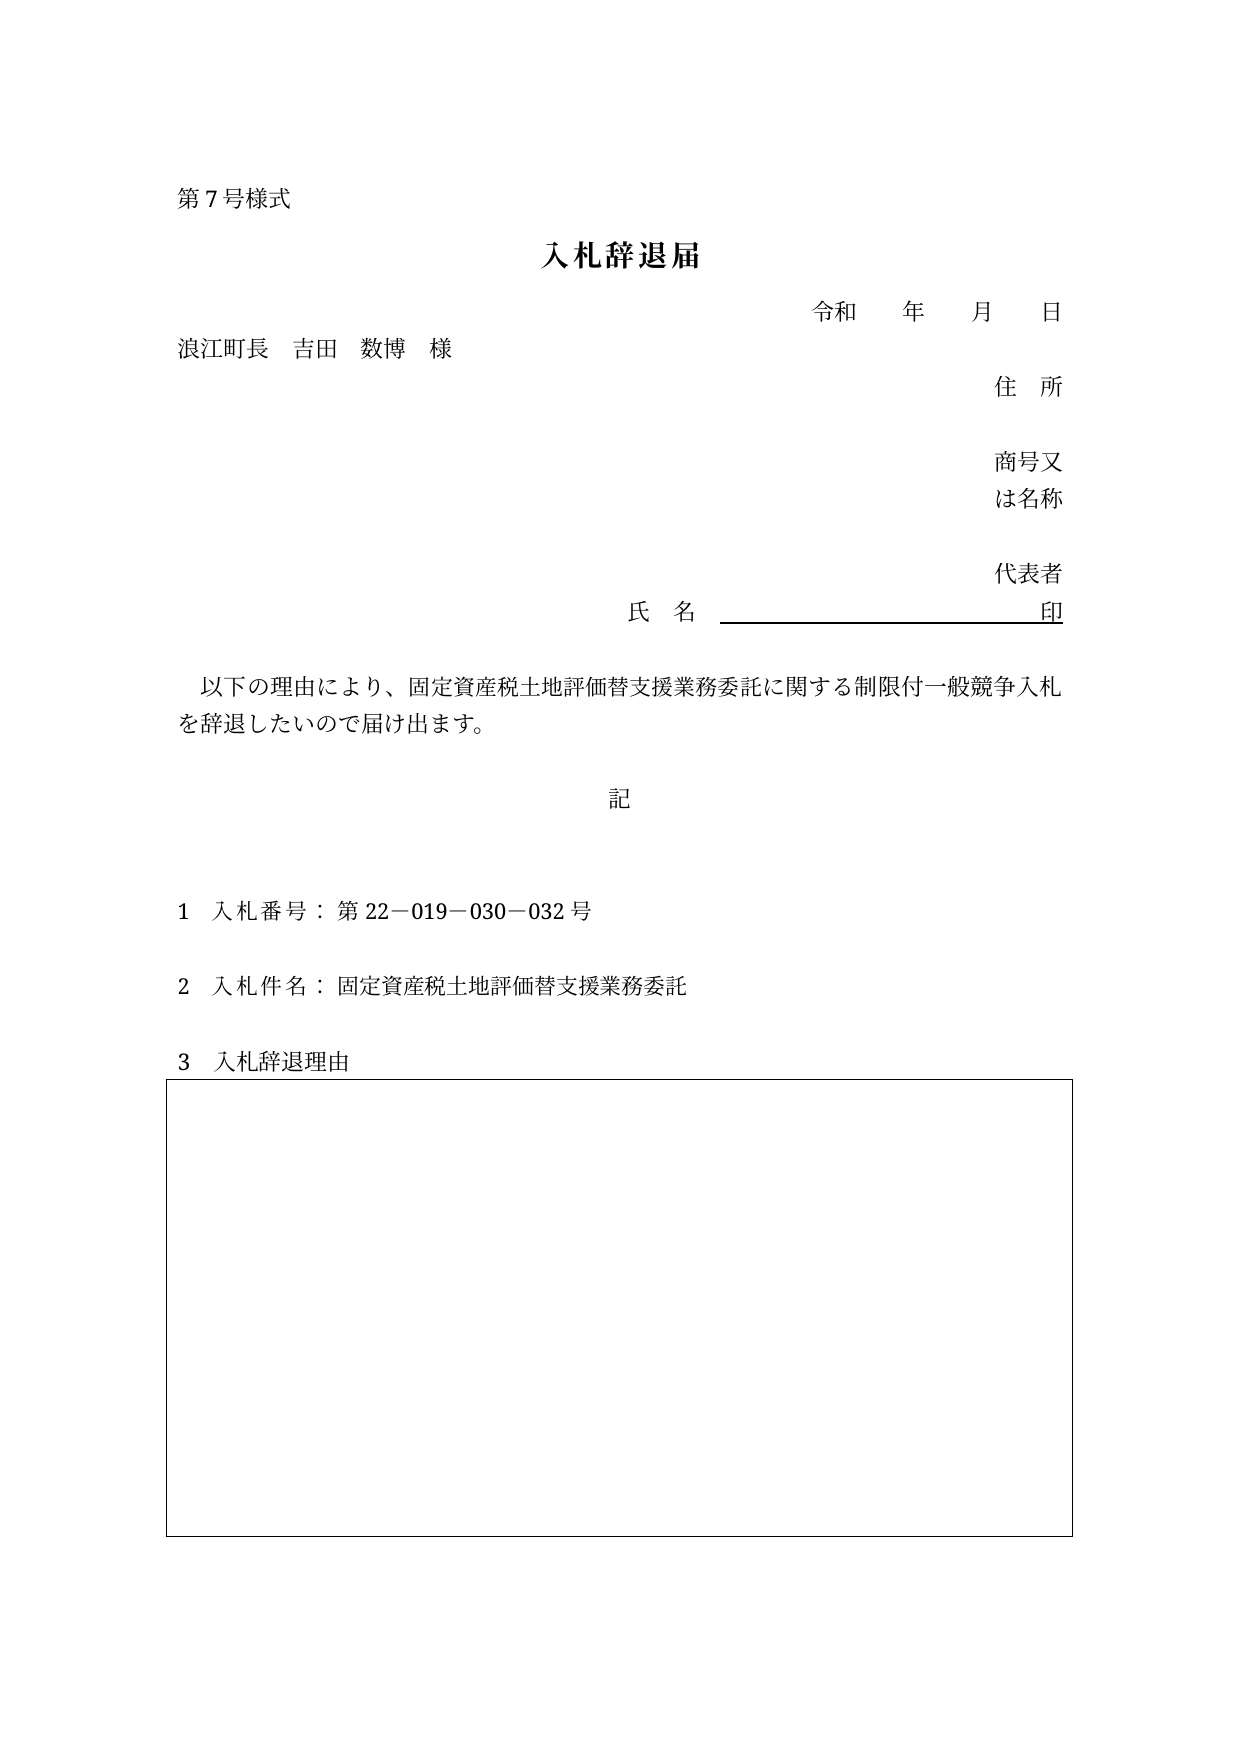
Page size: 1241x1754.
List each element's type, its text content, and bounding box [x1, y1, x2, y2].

table_header [167, 1080, 1072, 1536]
text 商号又 [177, 442, 1063, 479]
text 代表者 [177, 554, 1063, 592]
text 3 入札辞退理由 [177, 1042, 1063, 1079]
text 1 入札番号： 第 22－019－030－032 号 [177, 892, 1063, 929]
text 浪江町長 吉田 数博 様 [177, 329, 1063, 367]
text 入札辞退届 [177, 217, 1063, 292]
subtitle 記 [177, 779, 1063, 817]
text 以下の理由により、固定資産税土地評価替支援業務委託に関する制限付一般競争入札を辞退したいので届け出ます。 [177, 667, 1063, 742]
text 第7号様式 [177, 179, 1063, 217]
text は名称 [177, 479, 1063, 517]
text 住 所 [177, 367, 1063, 404]
text 令和 年 月 日 [177, 292, 1063, 329]
text 氏 名 印 [177, 592, 1063, 629]
text 2 入札件名： 固定資産税土地評価替支援業務委託 [177, 967, 1063, 1004]
